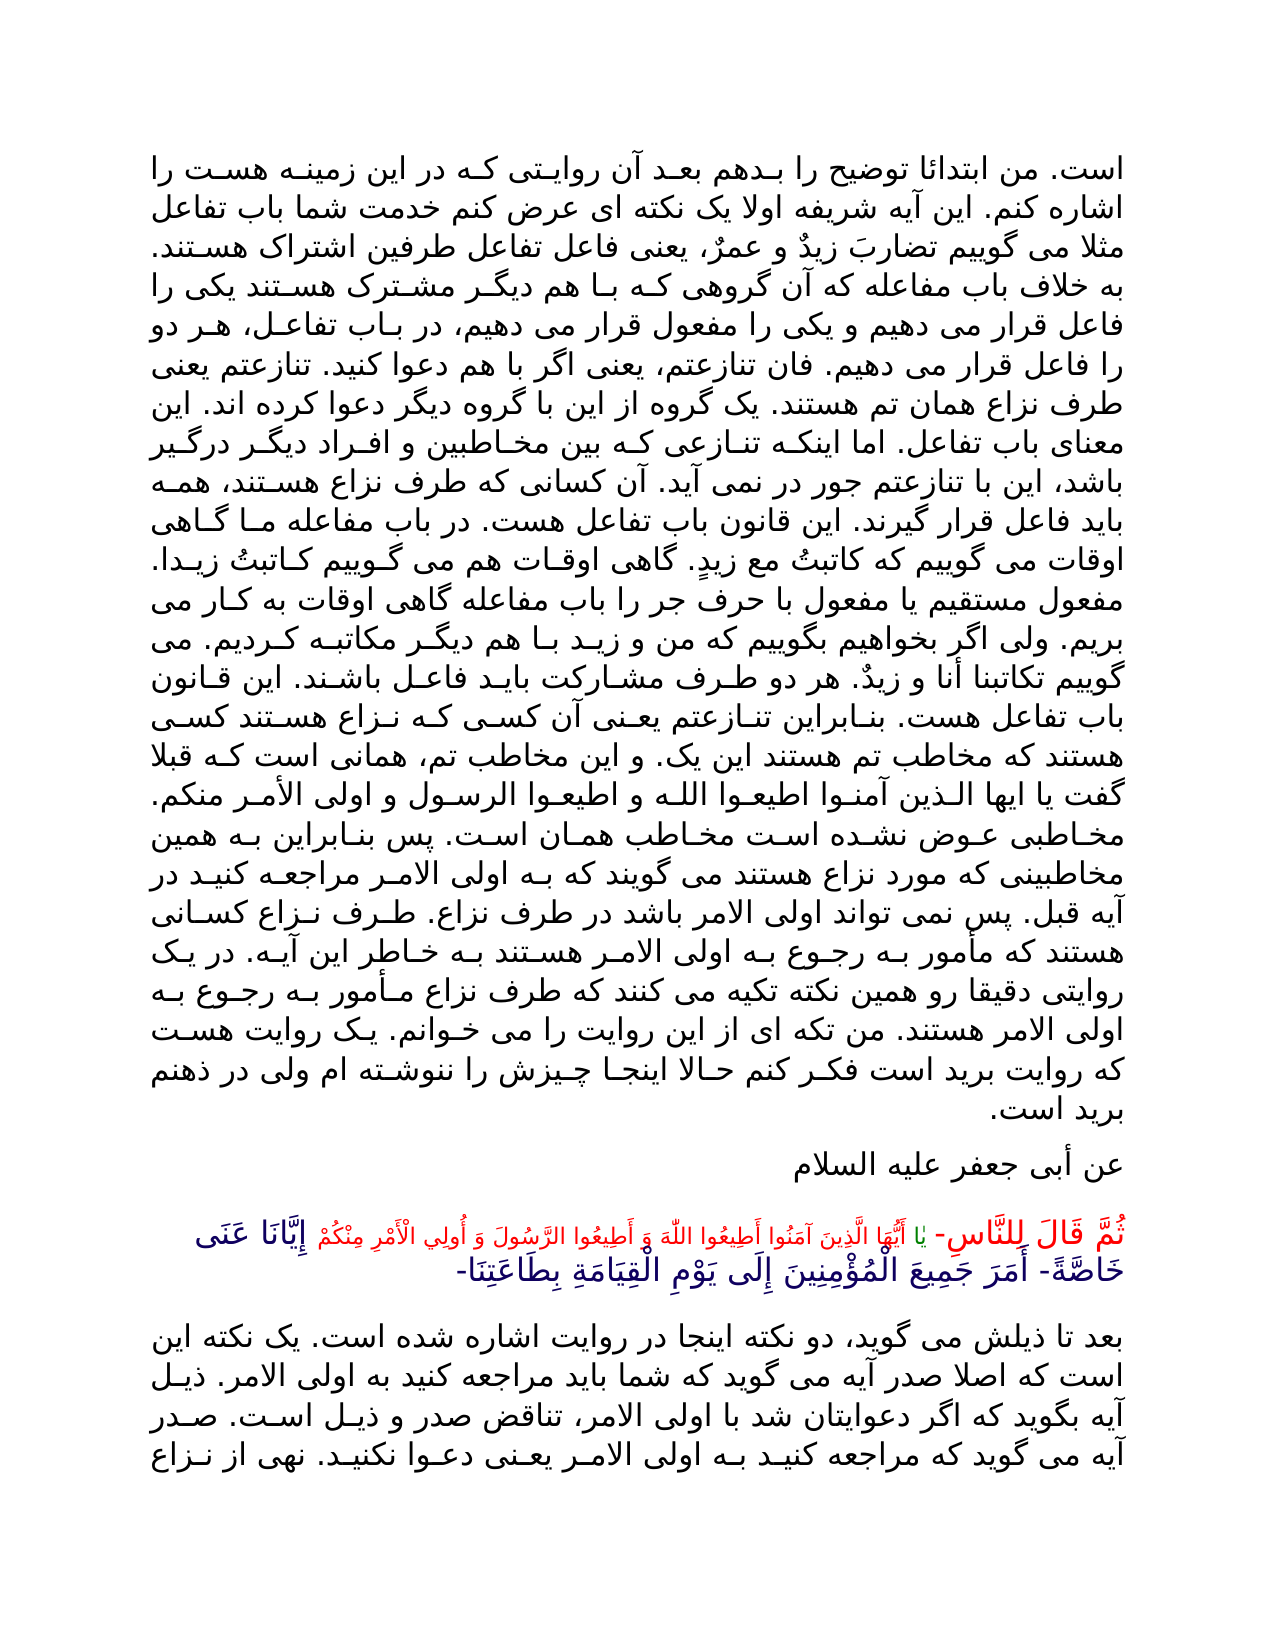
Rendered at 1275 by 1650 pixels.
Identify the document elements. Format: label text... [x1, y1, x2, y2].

text ثُمَّ قَالَ لِلنَّاسِ- يٰا أَيُّهَا الَّذِينَ آمَنُوا أَطِيعُوا اللّٰهَ وَ أَطِيعُوا الرَّسُولَ وَ أُولِي الْأَمْرِ مِنْكُمْ إِيَّانَا عَنَى خَاصَّةً- أَمَرَ جَمِيعَ الْمُؤْمِنِينَ إِلَى يَوْمِ الْقِيَامَةِ بِطَاعَتِنَا- [150, 1214, 1125, 1289]
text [150, 150, 1125, 1126]
text عن أبی جعفر علیه السلام [150, 1146, 1125, 1182]
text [150, 1318, 1125, 1472]
